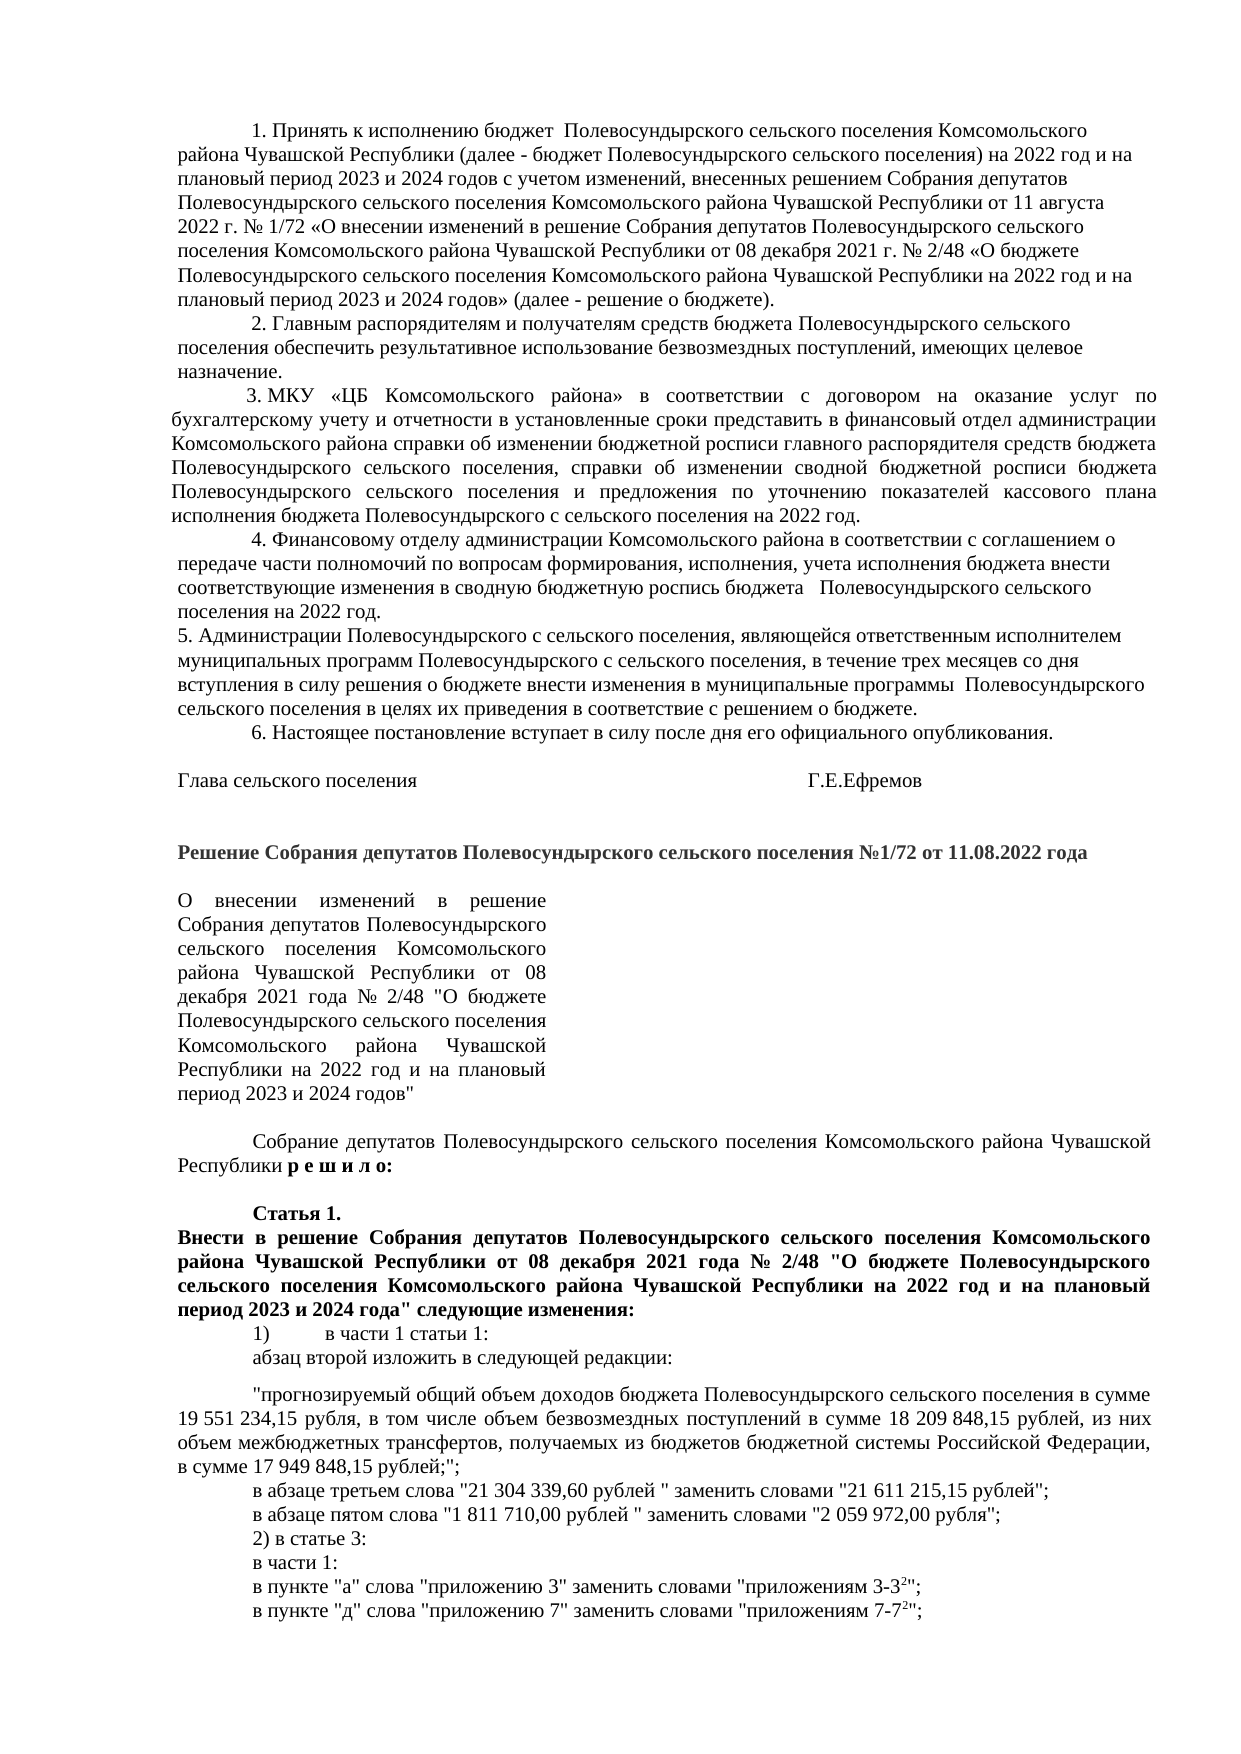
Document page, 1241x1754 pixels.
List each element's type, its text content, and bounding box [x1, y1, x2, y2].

text 4. Финансовому отделу администрации Комсомольского района в соответствии с соглашением о передаче части полномочий по вопросам формирования, исполнения, учета исполнения бюджета внести соответствующие изменения в сводную бюджетную роспись бюджета Полевосундырского сельского поселения на 2022 год. [177, 527, 1152, 623]
text Внести в решение Собрания депутатов Полевосундырского сельского поселения Комсомольского района Чувашской Республики от 08 декабря 2021 года № 2/48 "О бюджете Полевосундырского сельского поселения Комсомольского района Чувашской Республики на 2022 год и на плановый период 2023 и 2024 года" следующие изменения: [177, 1225, 1152, 1321]
text О внесении изменений в решение Собрания депутатов Полевосундырского сельского поселения Комсомольского района Чувашской Республики от 08 декабря 2021 года № 2/48 "О бюджете Полевосундырского сельского поселения Комсомольского района Чувашской Республики на 2022 год и на плановый период 2023 и 2024 годов" [177, 888, 546, 1105]
text абзац второй изложить в следующей редакции: [177, 1345, 1152, 1369]
text 2) в статье 3: [177, 1526, 1152, 1550]
text в абзаце третьем слова "21 304 339,60 рублей " заменить словами "21 611 215,15 рублей"; [177, 1478, 1152, 1502]
text Статья 1. [177, 1201, 1152, 1225]
text 2. Главным распорядителям и получателям средств бюджета Полевосундырского сельского поселения обеспечить результативное использование безвозмездных поступлений, имеющих целевое назначение. [177, 311, 1152, 383]
text Собрание депутатов Полевосундырского сельского поселения Комсомольского района Чувашской Республики р е ш и л о: [177, 1129, 1152, 1177]
text 6. Настоящее постановление вступает в силу после дня его официального опубликования. [177, 720, 1152, 744]
text "прогнозируемый общий объем доходов бюджета Полевосундырского сельского поселения в сумме 19 551 234,15 рубля, в том числе объем безвозмездных поступлений в сумме 18 209 848,15 рублей, из них объем межбюджетных трансфертов, получаемых из бюджетов бюджетной системы Российской Федерации, в сумме 17 949 848,15 рублей;"; [177, 1382, 1152, 1478]
text в абзаце пятом слова "1 811 710,00 рублей " заменить словами "2 059 972,00 рубля"; [177, 1502, 1152, 1526]
text в пункте "а" слова "приложению 3" заменить словами "приложениям 3-32"; [177, 1574, 1152, 1598]
list в части 1 статьи 1: [177, 1321, 1152, 1345]
text 1. Принять к исполнению бюджет Полевосундырского сельского поселения Комсомольского района Чувашской Республики (далее - бюджет Полевосундырского сельского поселения) на 2022 год и на плановый период 2023 и 2024 годов с учетом изменений, внесенных решением Собрания депутатов Полевосундырского сельского поселения Комсомольского района Чувашской Республики от 11 августа 2022 г. № 1/72 «О внесении изменений в решение Собрания депутатов Полевосундырского сельского поселения Комсомольского района Чувашской Республики от 08 декабря 2021 г. № 2/48 «О бюджете Полевосундырского сельского поселения Комсомольского района Чувашской Республики на 2022 год и на плановый период 2023 и 2024 годов» (далее - решение о бюджете). [177, 118, 1152, 311]
text Глава сельского поселения Г.Е.Ефремов [177, 768, 1152, 792]
text в части 1: [177, 1550, 1152, 1574]
text 5. Администрации Полевосундырского с сельского поселения, являющейся ответственным исполнителем муниципальных программ Полевосундырского с сельского поселения, в течение трех месяцев со дня вступления в силу решения о бюджете внести изменения в муниципальные программы Полевосундырского сельского поселения в целях их приведения в соответствие с решением о бюджете. [177, 623, 1152, 720]
text 3. МКУ «ЦБ Комсомольского района» в соответствии с договором на оказание услуг по бухгалтерскому учету и отчетности в установленные сроки представить в финансовый отдел администрации Комсомольского района справки об изменении бюджетной росписи главного распорядителя средств бюджета Полевосундырского сельского поселения, справки об изменении сводной бюджетной росписи бюджета Полевосундырского сельского поселения и предложения по уточнению показателей кассового плана исполнения бюджета Полевосундырского с сельского поселения на 2022 год. [171, 383, 1158, 527]
text Решение Собрания депутатов Полевосундырского сельского поселения №1/72 от 11.08.2022 года [177, 840, 1152, 864]
text в пункте "д" слова "приложению 7" заменить словами "приложениям 7-72"; [177, 1598, 1152, 1622]
